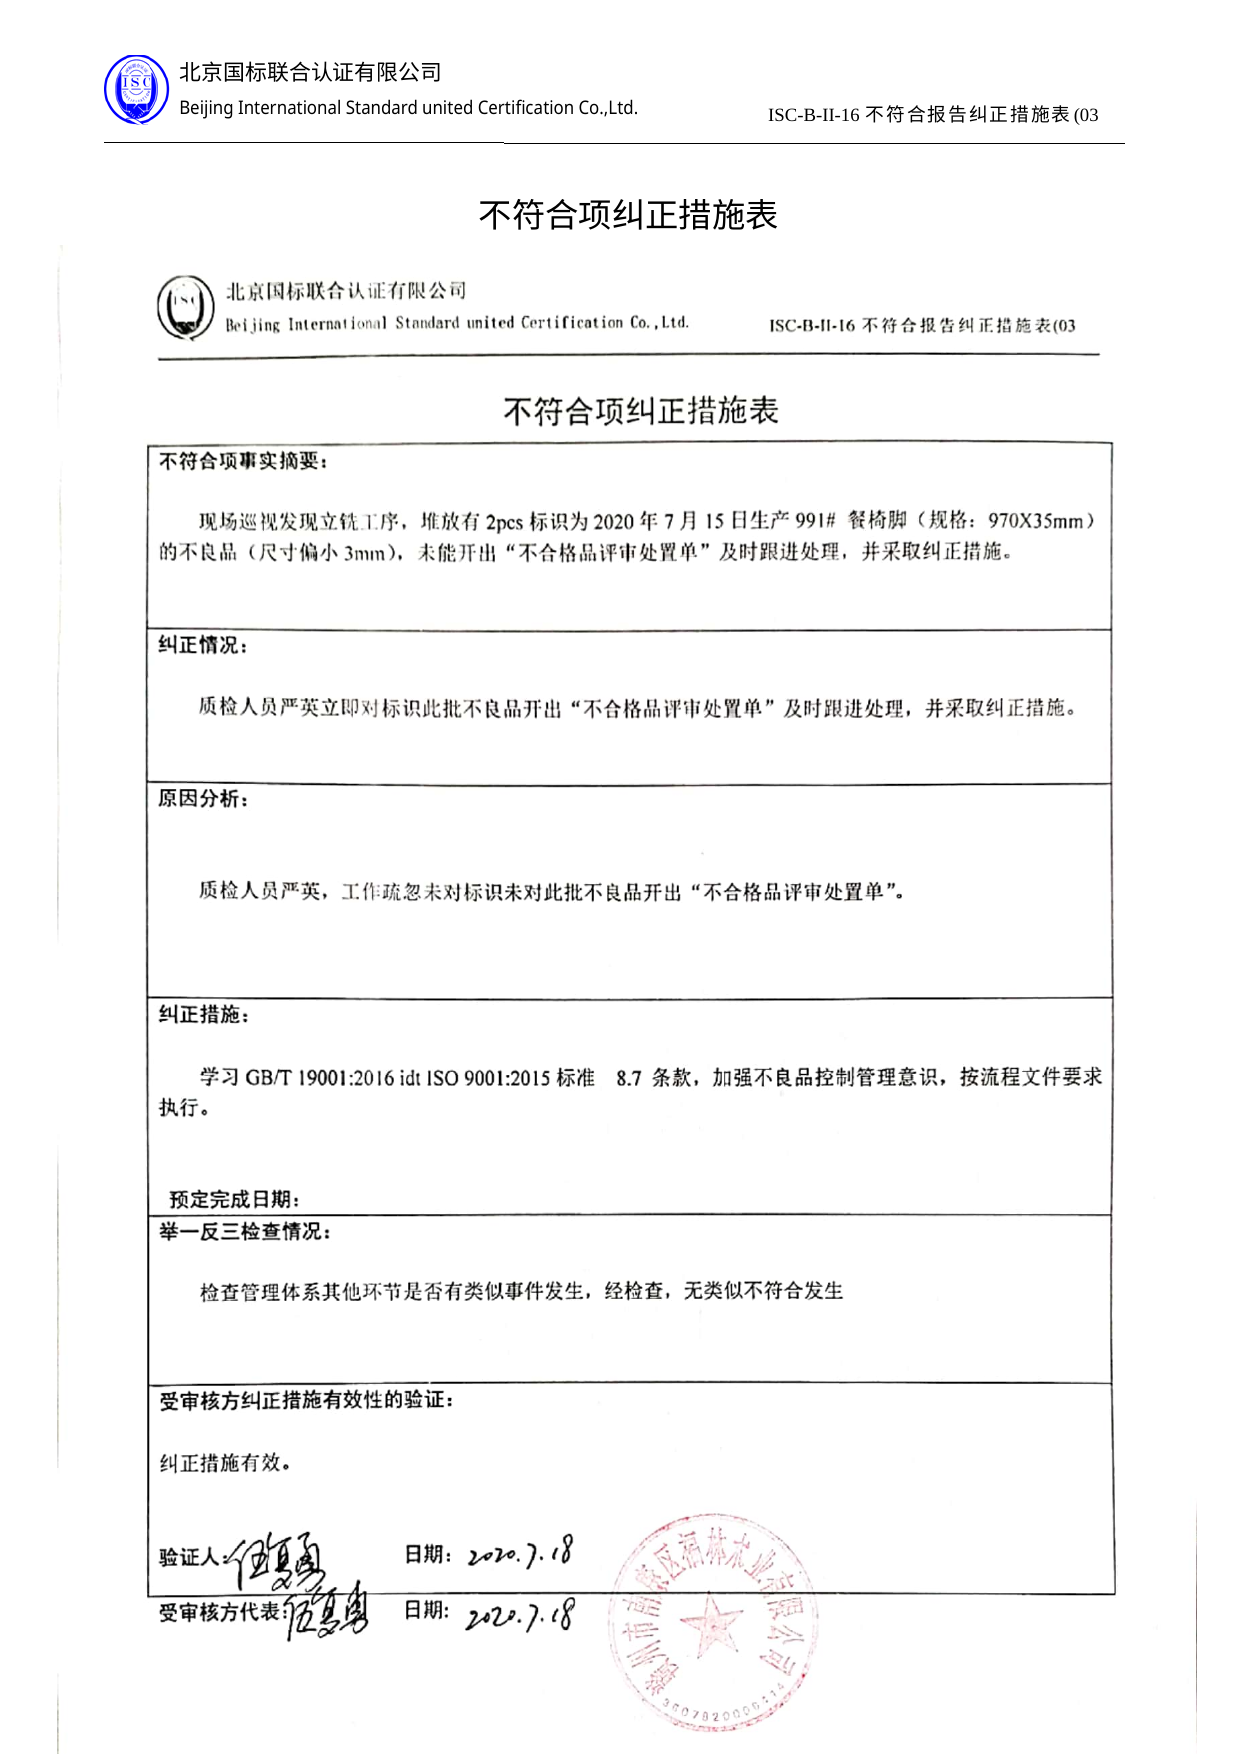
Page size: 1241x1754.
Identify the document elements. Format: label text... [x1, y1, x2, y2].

text 不符合项纠正措施表 [104, 180, 1153, 245]
picture [104, 55, 172, 124]
picture [57, 245, 1197, 1754]
